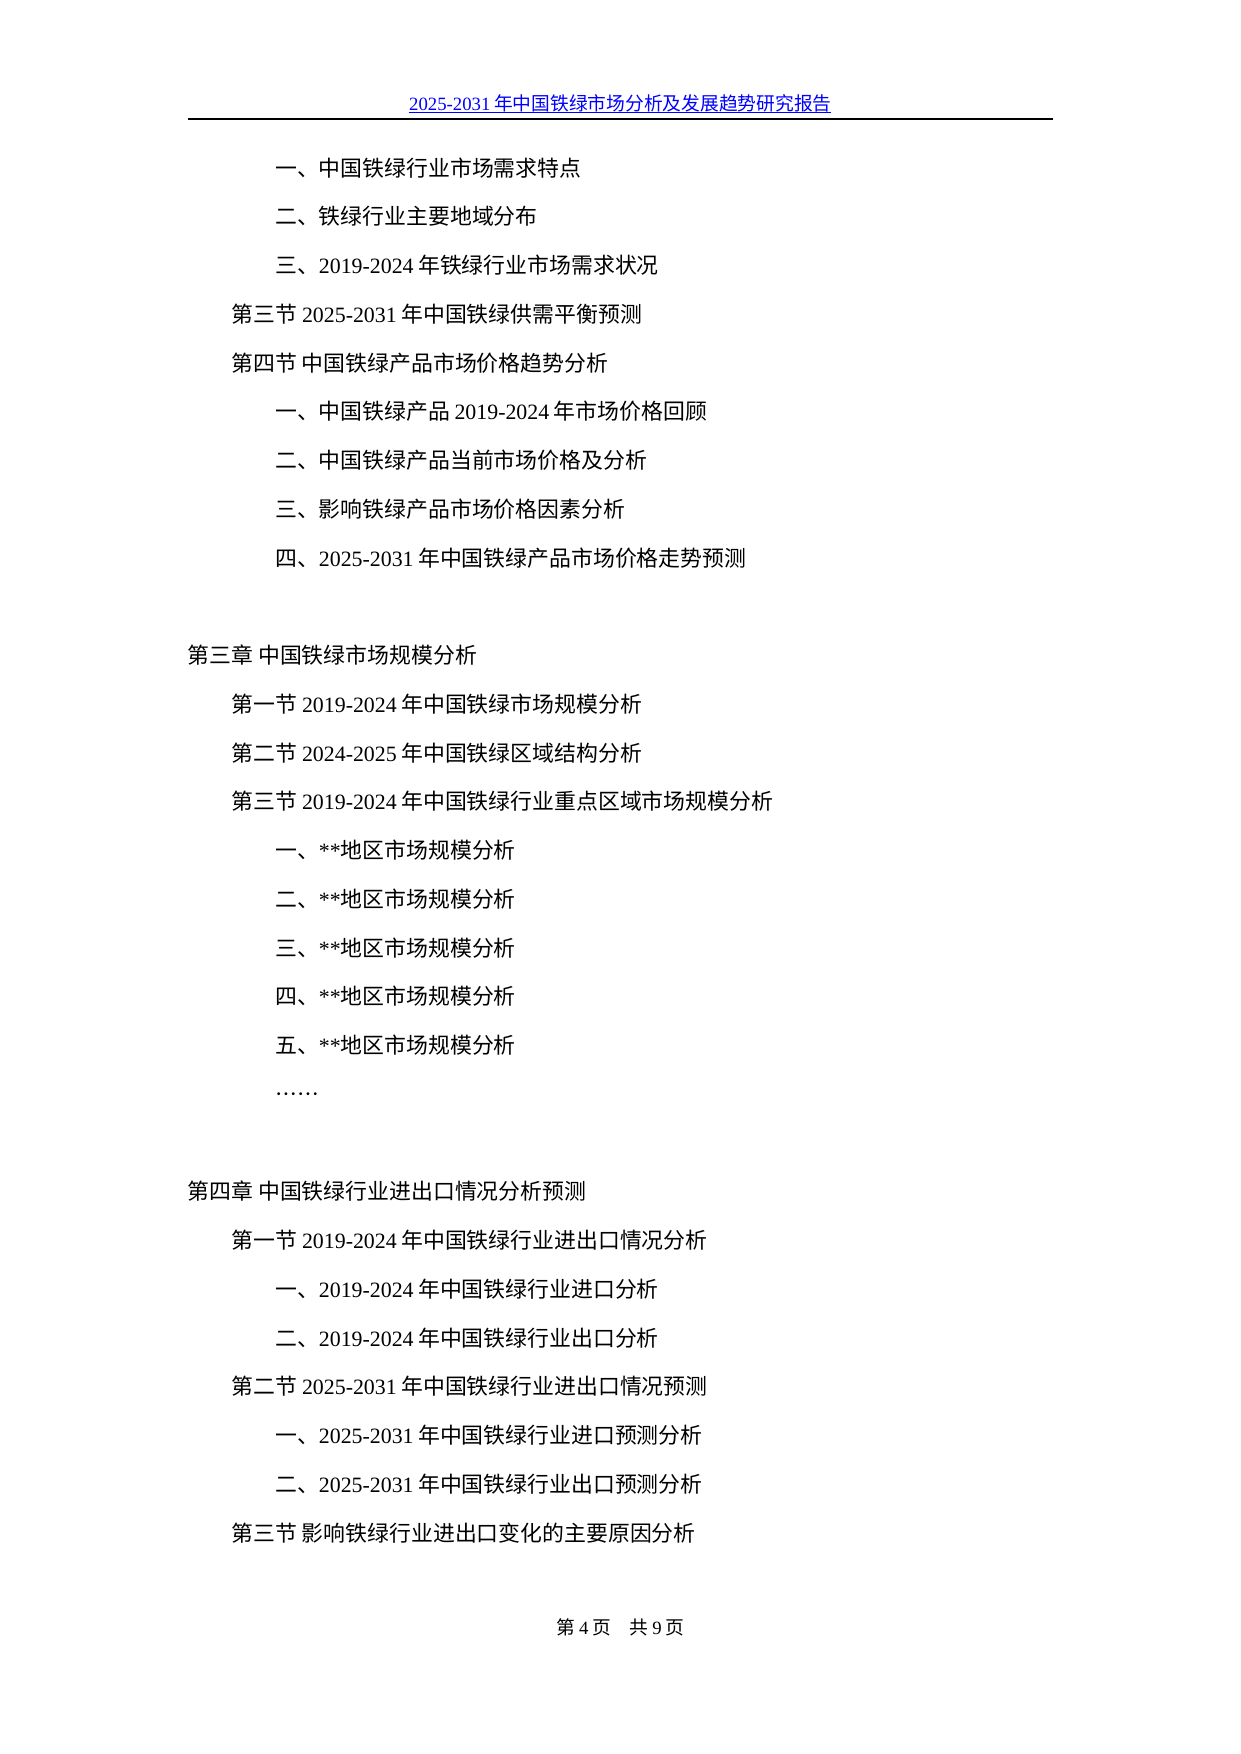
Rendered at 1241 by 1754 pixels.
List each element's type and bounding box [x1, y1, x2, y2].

text [187, 150, 1053, 1548]
